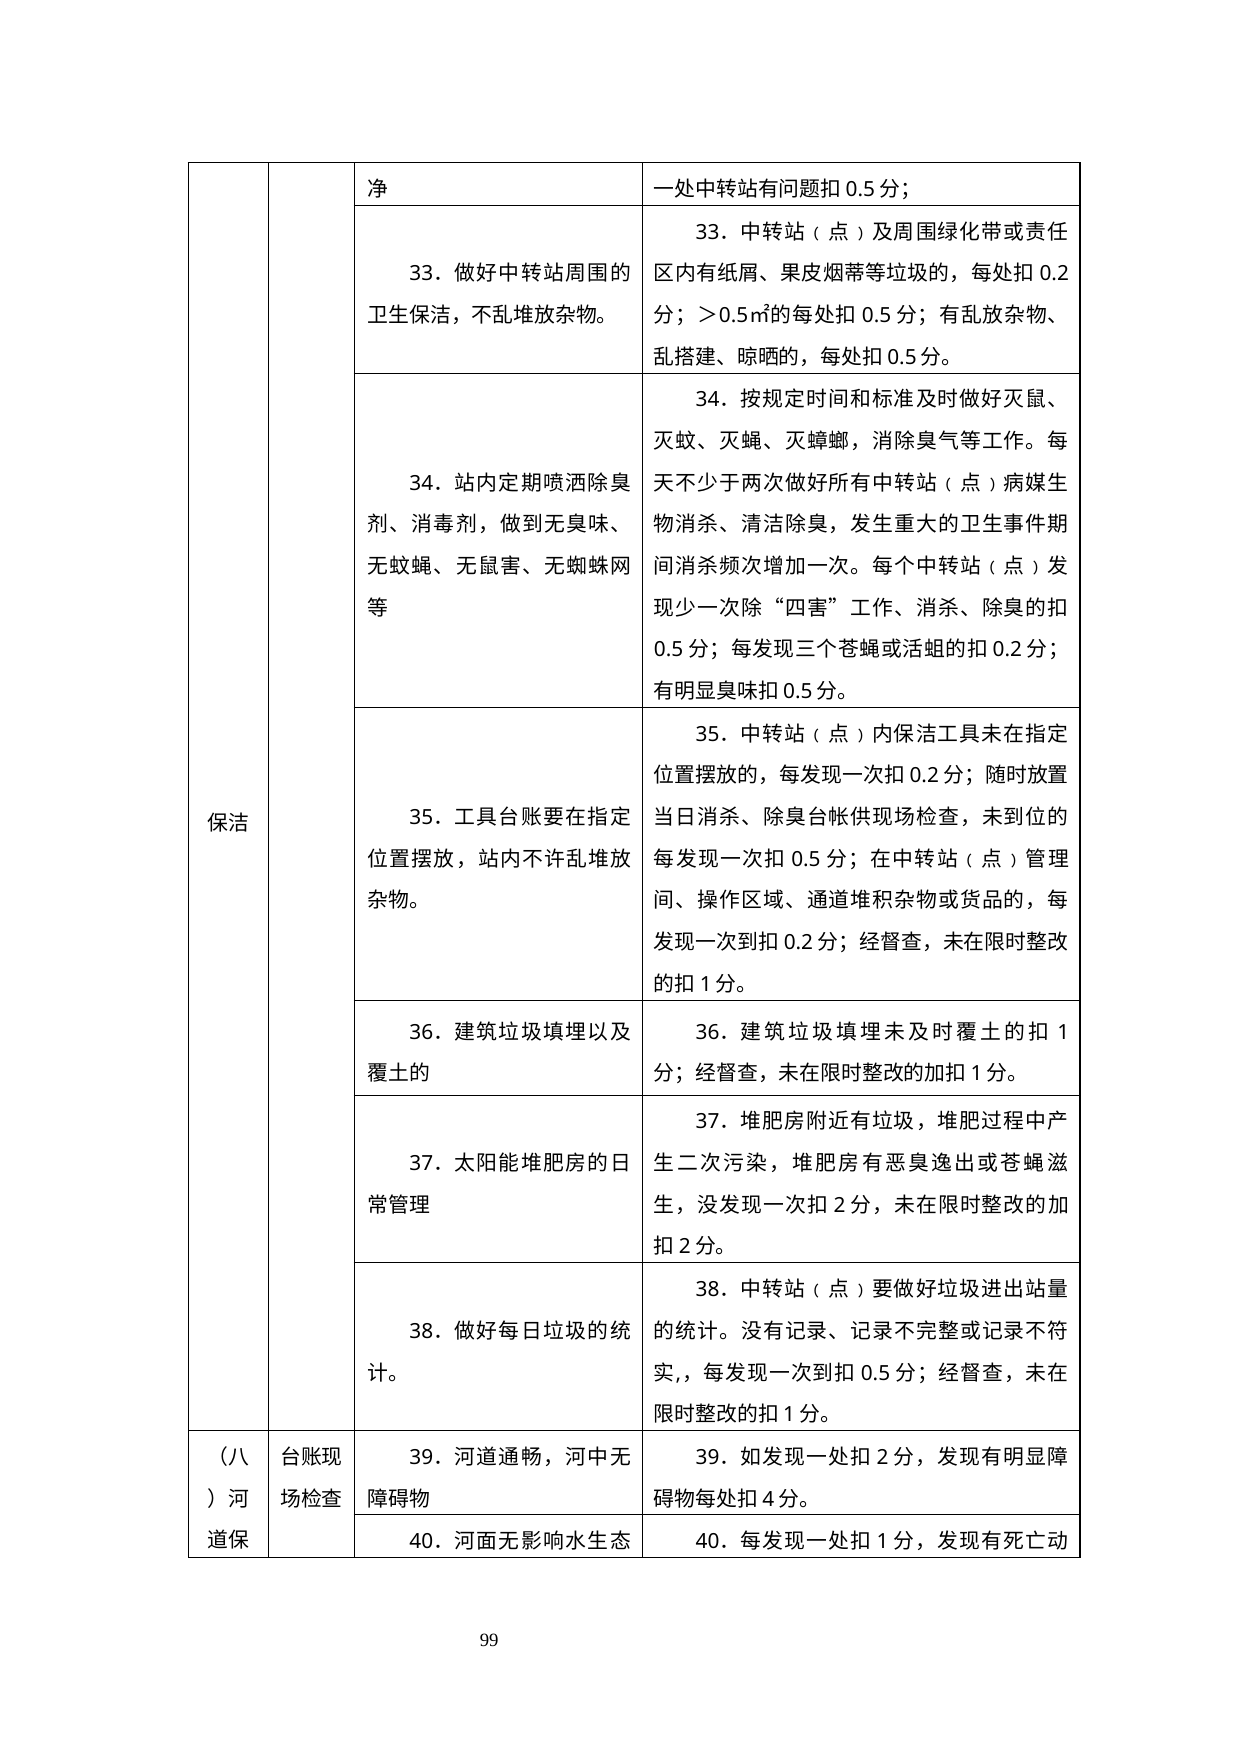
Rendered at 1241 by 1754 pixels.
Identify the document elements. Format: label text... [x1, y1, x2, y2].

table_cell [355, 163, 642, 205]
table_cell （八）河道保洁 [189, 1431, 268, 1557]
table_cell 中转站﹙点﹚要做好垃圾进出站量的统计。没有记录、记录不完整或记录不符实,，每发现一次到扣0.5分；经督查，未在限时整改的扣1分。 [643, 1263, 1079, 1430]
table_cell 按规定时间和标准及时做好灭鼠、灭蚊、灭蝇、灭蟑螂，消除臭气等工作。每天不少于两次做好所有中转站﹙点﹚病媒生物消杀、清洁除臭，发生重大的卫生事件期间消杀频次增加一次。每个中转站﹙点﹚发现少一次除“四害”工作、消杀、除臭的扣0.5分；每发现三个苍蝇或活蛆的扣0.2分；有明显臭味扣0.5分。 [643, 374, 1079, 707]
table_cell 太阳能堆肥房的日常管理 [355, 1096, 642, 1262]
table_cell 中转站﹙点﹚内保洁工具未在指定位置摆放的，每发现一次扣0.2分；随时放置当日消杀、除臭台帐供现场检查，未到位的每发现一次扣0.5分；在中转站﹙点﹚管理间、操作区域、通道堆积杂物或货品的，每发现一次到扣0.2分；经督查，未在限时整改的扣1分。 [643, 708, 1079, 999]
table_cell 中转站﹙点﹚及周围绿化带或责任区内有纸屑、果皮烟蒂等垃圾的，每处扣0.2分；＞0.5㎡的每处扣0.5分；有乱放杂物、乱搭建、晾晒的，每处扣0.5分。 [643, 206, 1079, 372]
table_cell 站内定期喷洒除臭剂、消毒剂，做到无臭味、无蚊蝇、无鼠害、无蜘蛛网等 [355, 374, 642, 707]
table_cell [643, 1515, 1079, 1557]
table_cell 河道通畅，河中无障碍物 [355, 1431, 642, 1514]
table_cell 堆肥房附近有垃圾，堆肥过程中产生二次污染，堆肥房有恶臭逸出或苍蝇滋生，没发现一次扣2分，未在限时整改的加扣2分。 [643, 1096, 1079, 1262]
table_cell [355, 1515, 642, 1557]
table_cell 做好中转站周围的卫生保洁，不乱堆放杂物。 [355, 206, 642, 372]
table_cell 工具台账要在指定位置摆放，站内不许乱堆放杂物。 [355, 708, 642, 999]
table_cell 台账现场检查 [269, 1431, 354, 1557]
table_cell 建筑垃圾填埋未及时覆土的扣1分；经督查，未在限时整改的加扣1分。 [643, 1001, 1079, 1094]
table_cell 如发现一处扣2分，发现有明显障碍物每处扣4分。 [643, 1431, 1079, 1514]
table_cell 建筑垃圾填埋以及覆土的 [355, 1001, 642, 1094]
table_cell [643, 163, 1079, 205]
table_cell 做好每日垃圾的统计。 [355, 1263, 642, 1430]
